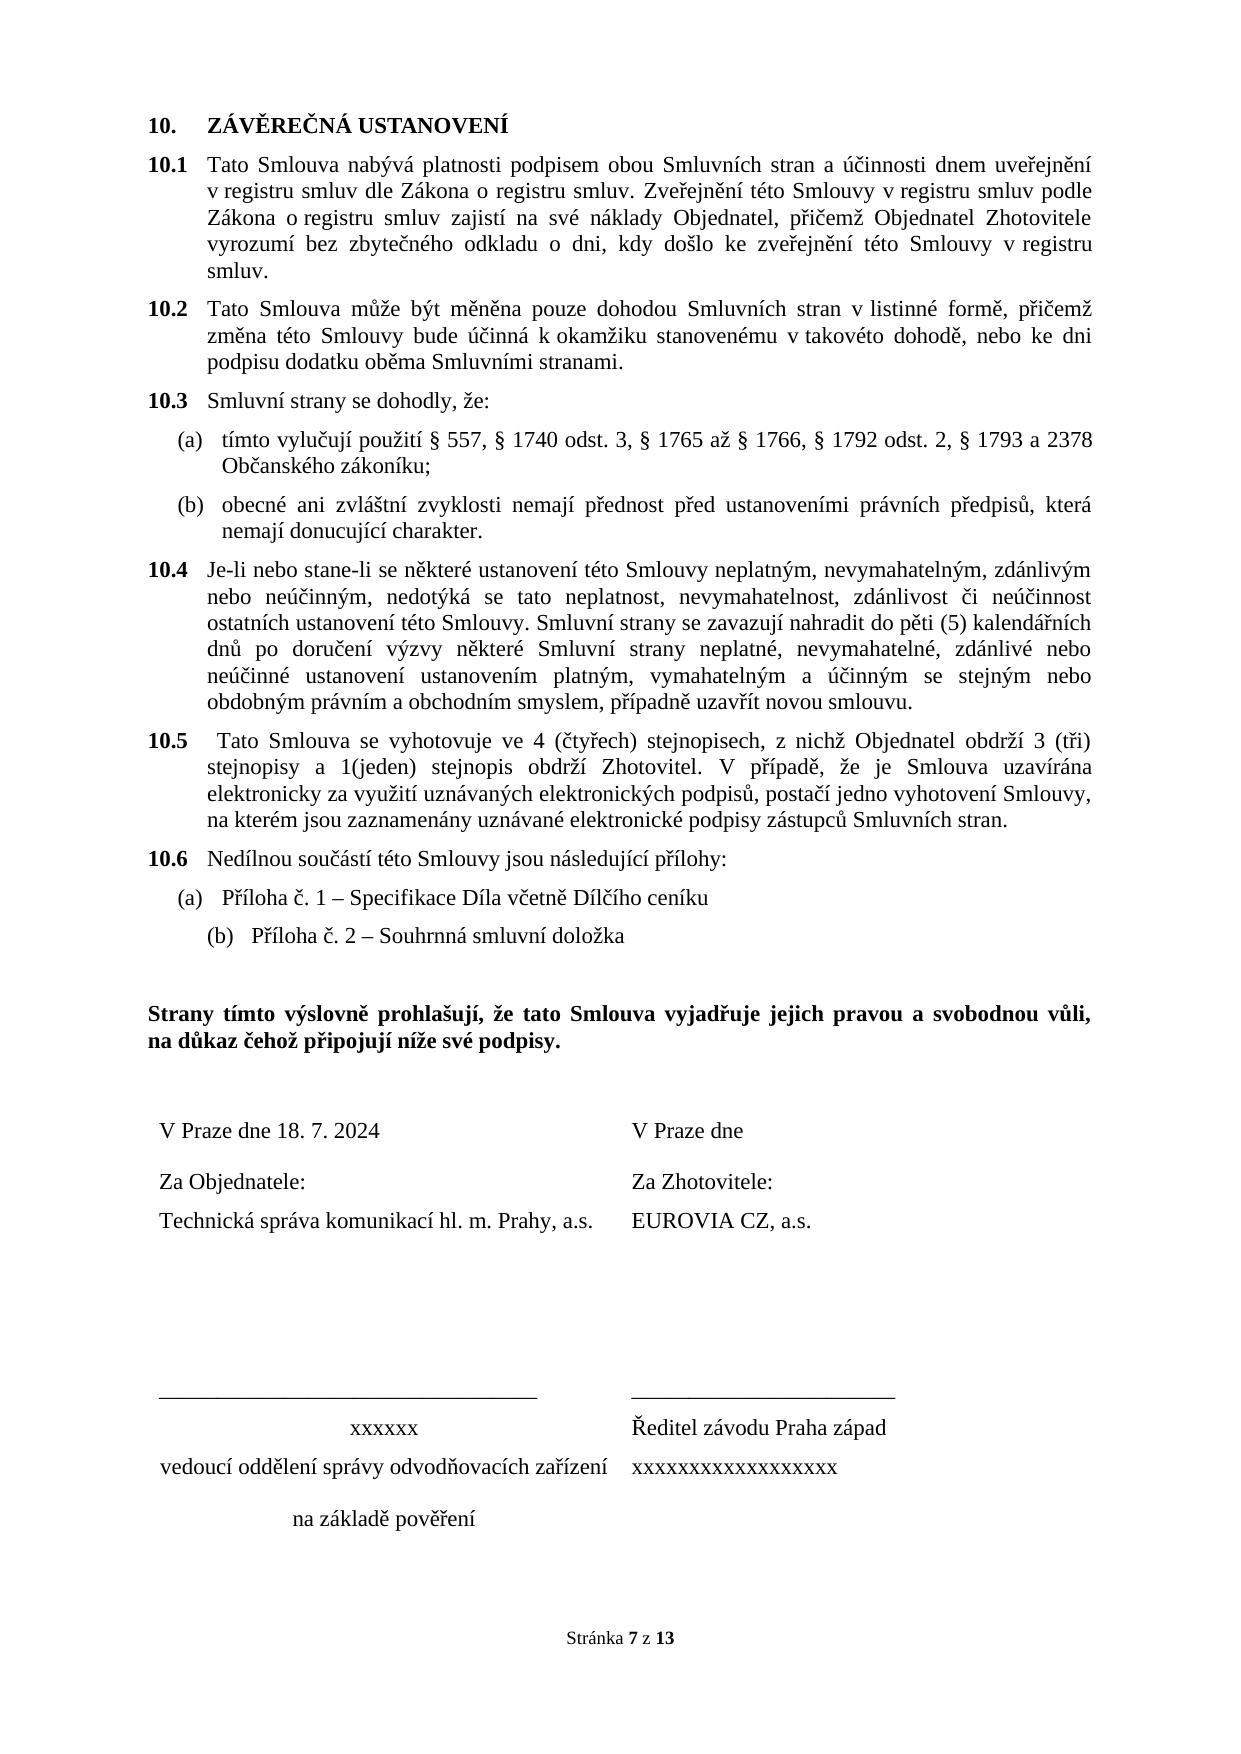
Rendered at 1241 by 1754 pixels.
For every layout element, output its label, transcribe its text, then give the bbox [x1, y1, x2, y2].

table_cell Za Zhotovitele: EUROVIA CZ, a.s. [620, 1156, 1092, 1324]
table_cell Za Objednatele: Technická správa komunikací hl. m. Prahy, a.s. [148, 1156, 620, 1324]
text tímto vylučují použití § 557, § 1740 odst. 3, § 1765 až § 1766, § 1792 odst. 2, § 1793 a 2378 Občanského zákoníku; [177, 426, 1092, 479]
list Strany tímto výslovně prohlašují, že tato Smlouva vyjadřuje jejich pravou a svobodnou vůli, na důkaz čehož připojují níže své podpisy. [148, 1000, 1092, 1053]
table_header V Praze dne 18. 7. 2024 [148, 1104, 620, 1156]
text Je-li nebo stane-li se některé ustanovení této Smlouvy neplatným, nevymahatelným, zdánlivým nebo neúčinným, nedotýká se tato neplatnost, nevymahatelnost, zdánlivost či neúčinnost ostatních ustanovení této Smlouvy. Smluvní strany se zavazují nahradit do pěti (5) kalendářních dnů po doručení výzvy některé Smluvní strany neplatné, nevymahatelné, zdánlivé nebo neúčinné ustanovení ustanovením platným, vymahatelným a účinným se stejným nebo obdobným právním a obchodním smyslem, případně uzavřít novou smlouvu. [148, 556, 1092, 714]
table_header V Praze dne [620, 1104, 1092, 1156]
text Tato Smlouva se vyhotovuje ve 4 (čtyřech) stejnopisech, z nichž Objednatel obdrží 3 (tři) stejnopisy a 1(jeden) stejnopis obdrží Zhotovitel. V případě, že je Smlouva uzavírána elektronicky za využití uznávaných elektronických podpisů, postačí jedno vyhotovení Smlouvy, na kterém jsou zaznamenány uznávané elektronické podpisy zástupců Smluvních stran. [148, 727, 1092, 832]
text Tato Smlouva může být měněna pouze dohodou Smluvních stran v listinné formě, přičemž změna této Smlouvy bude účinná k okamžiku stanovenému v takovéto dohodě, nebo ke dni podpisu dodatku oběma Smluvními stranami. [148, 296, 1092, 374]
text Příloha č. 2 – Souhrnná smluvní doložka [207, 923, 1092, 949]
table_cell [148, 1324, 620, 1583]
text Příloha č. 1 – Specifikace Díla včetně Dílčího ceníku [177, 884, 1092, 910]
text Tato Smlouva nabývá platnosti podpisem obou Smluvních stran a účinnosti dnem uveřejnění v registru smluv dle Zákona o registru smluv. Zveřejnění této Smlouvy v registru smluv podle Zákona o registru smluv zajistí na své náklady Objednatel, přičemž Objednatel Zhotovitele vyrozumí bez zbytečného odkladu o dni, kdy došlo ke zveřejnění této Smlouvy v registru smluv. [148, 151, 1092, 283]
text Smluvní strany se dohodly, že: [148, 387, 1092, 413]
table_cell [620, 1324, 1092, 1583]
subtitle Závěrečná ustanovení [148, 112, 1092, 139]
text obecné ani zvláštní zvyklosti nemají přednost před ustanoveními právních předpisů, která nemají donucující charakter. [177, 491, 1092, 544]
text Nedílnou součástí této Smlouvy jsou následující přílohy: [148, 845, 1092, 871]
